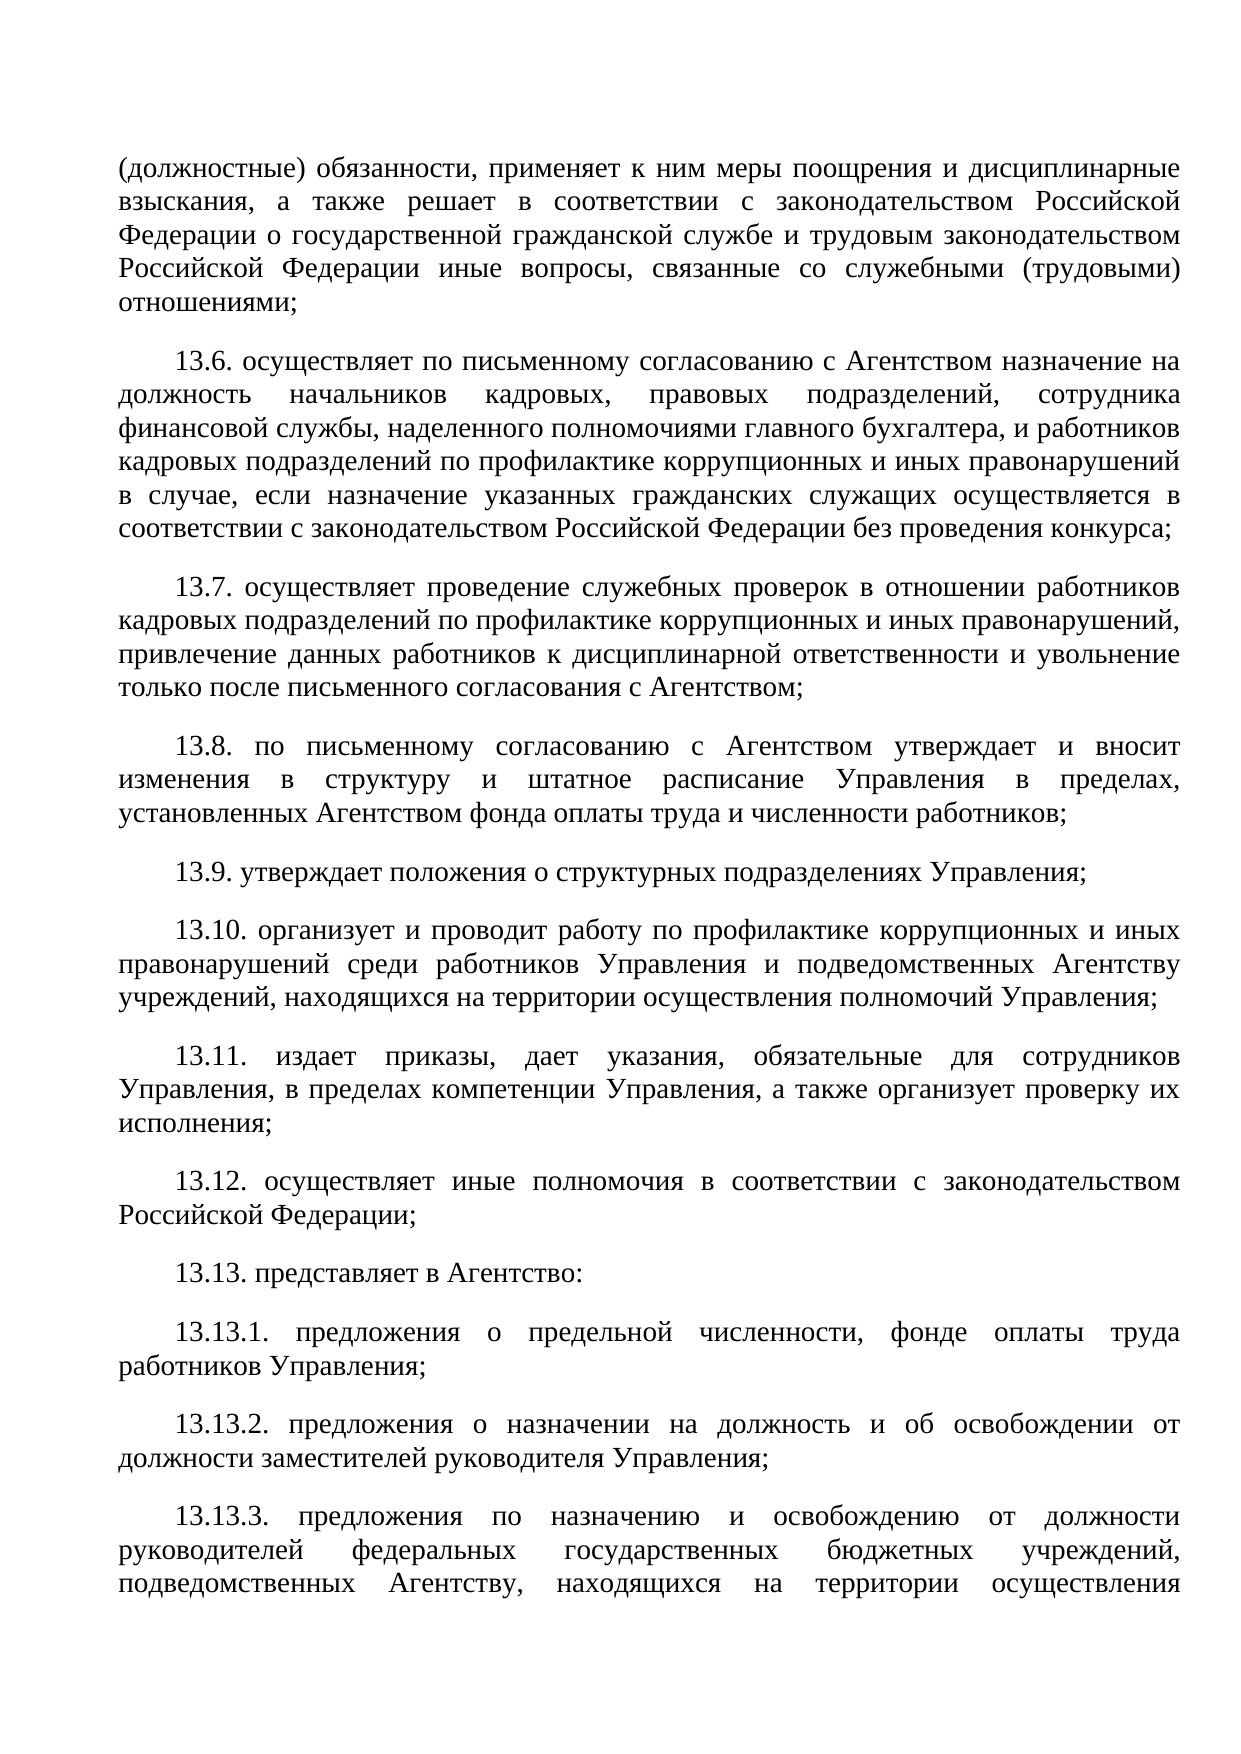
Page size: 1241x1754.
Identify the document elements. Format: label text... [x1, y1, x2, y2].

text 13.10. организует и проводит работу по профилактике коррупционных и иных правонарушений среди работников Управления и подведомственных Агентству учреждений, находящихся на территории осуществления полномочий Управления; [118, 912, 1181, 1013]
text 13.7. осуществляет проведение служебных проверок в отношении работников кадровых подразделений по профилактике коррупционных и иных правонарушений, привлечение данных работников к дисциплинарной ответственности и увольнение только после письменного согласования с Агентством; [118, 569, 1181, 703]
text 13.9. утверждает положения о структурных подразделениях Управления; [118, 854, 1181, 887]
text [118, 150, 1181, 318]
text 13.13.1. предложения о предельной численности, фонде оплаты труда работников Управления; [118, 1314, 1181, 1381]
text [118, 1498, 1181, 1599]
text 13.8. по письменному согласованию с Агентством утверждает и вносит изменения в структуру и штатное расписание Управления в пределах, установленных Агентством фонда оплаты труда и численности работников; [118, 728, 1181, 829]
text 13.12. осуществляет иные полномочия в соответствии с законодательством Российской Федерации; [118, 1163, 1181, 1231]
text 13.13. представляет в Агентство: [118, 1256, 1181, 1289]
text 13.6. осуществляет по письменному согласованию с Агентством назначение на должность начальников кадровых, правовых подразделений, сотрудника финансовой службы, наделенного полномочиями главного бухгалтера, и работников кадровых подразделений по профилактике коррупционных и иных правонарушений в случае, если назначение указанных гражданских служащих осуществляется в соответствии с законодательством Российской Федерации без проведения конкурса; [118, 343, 1181, 544]
text 13.13.2. предложения о назначении на должность и об освобождении от должности заместителей руководителя Управления; [118, 1406, 1181, 1473]
text 13.11. издает приказы, дает указания, обязательные для сотрудников Управления, в пределах компетенции Управления, а также организует проверку их исполнения; [118, 1038, 1181, 1138]
